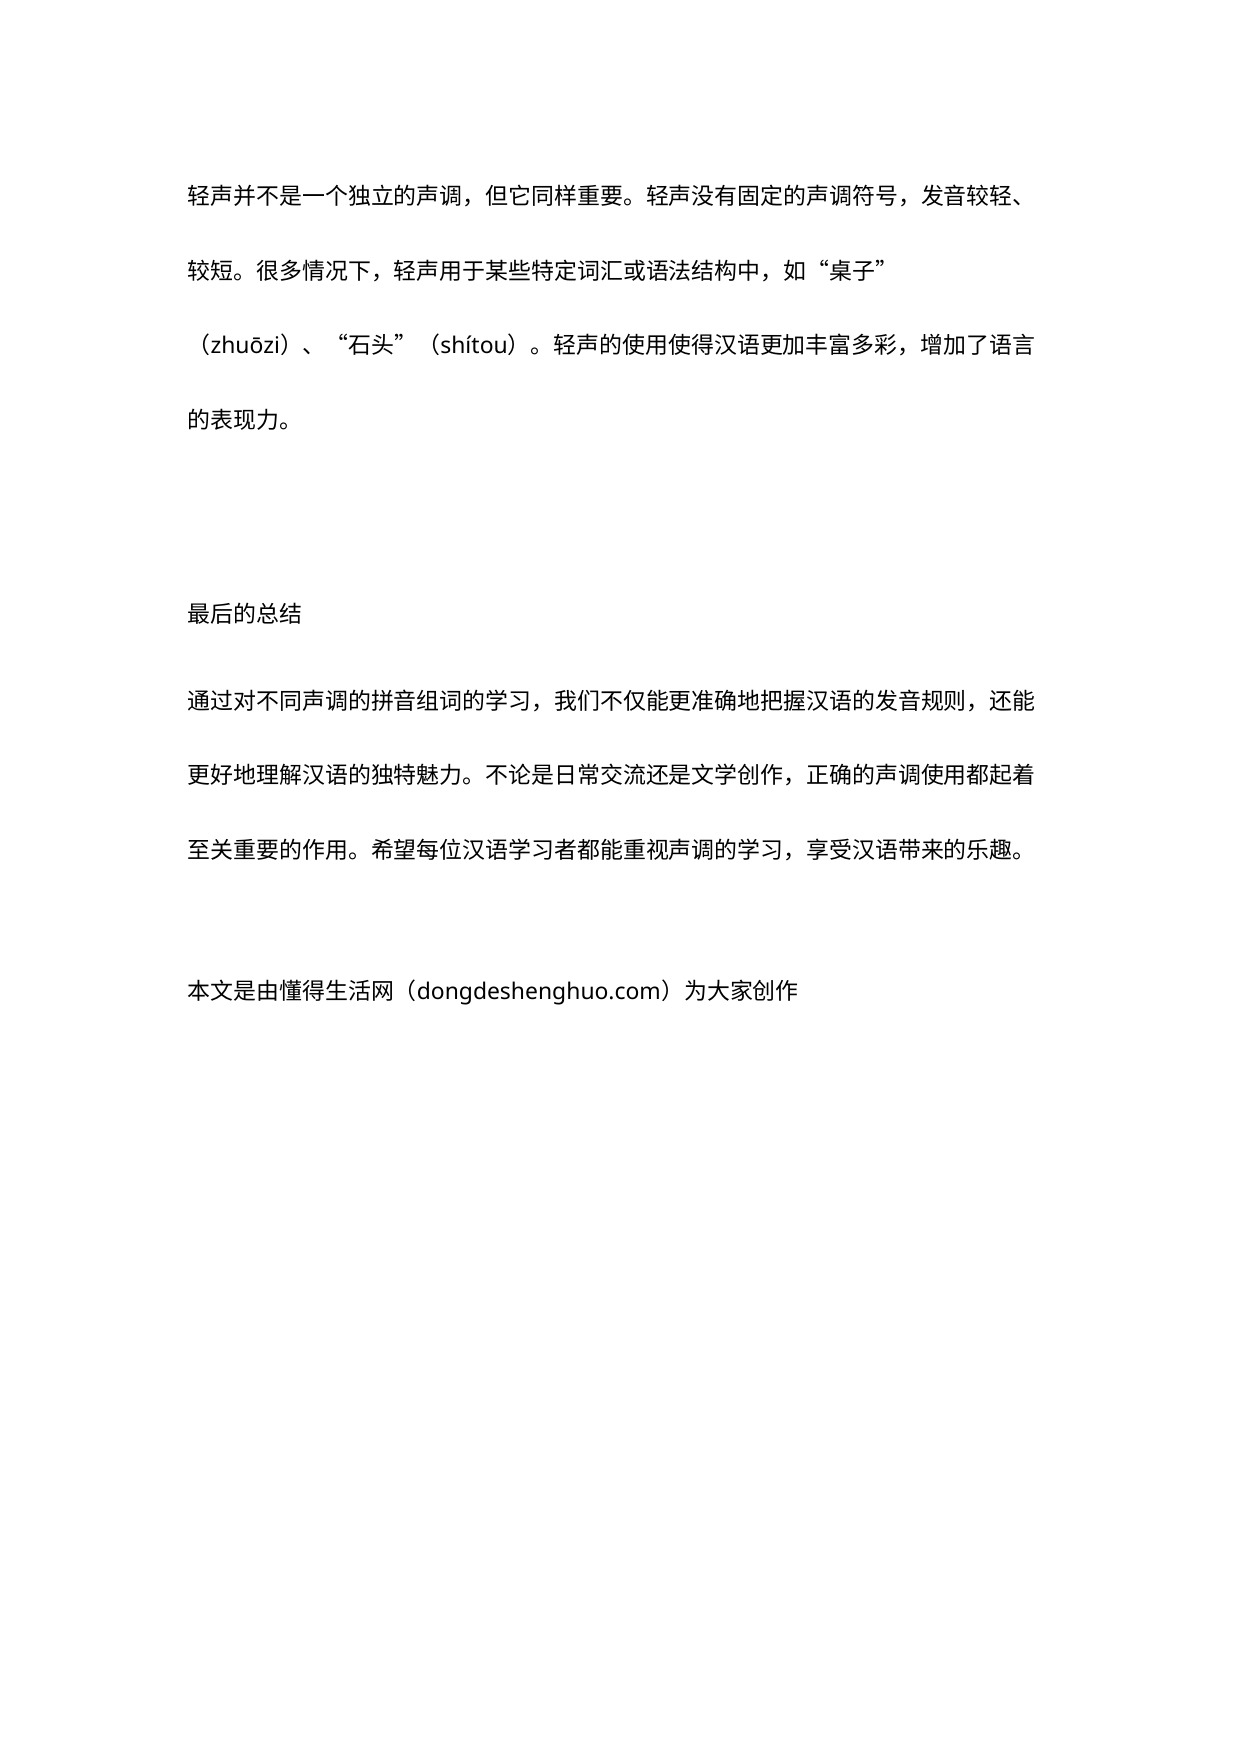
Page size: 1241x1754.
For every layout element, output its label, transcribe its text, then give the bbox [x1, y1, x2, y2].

text 最后的总结 [187, 580, 1053, 645]
text 轻声并不是一个独立的声调，但它同样重要。轻声没有固定的声调符号，发音较轻、较短。很多情况下，轻声用于某些特定词汇或语法结构中，如“桌子”（zhuōzi）、“石头”（shítou）。轻声的使用使得汉语更加丰富多彩，增加了语言的表现力。 [187, 162, 1053, 451]
text 本文是由懂得生活网（dongdeshenghuo.com）为大家创作 [187, 957, 1053, 1022]
text 通过对不同声调的拼音组词的学习，我们不仅能更准确地把握汉语的发音规则，还能更好地理解汉语的独特魅力。不论是日常交流还是文学创作，正确的声调使用都起着至关重要的作用。希望每位汉语学习者都能重视声调的学习，享受汉语带来的乐趣。 [187, 667, 1053, 881]
